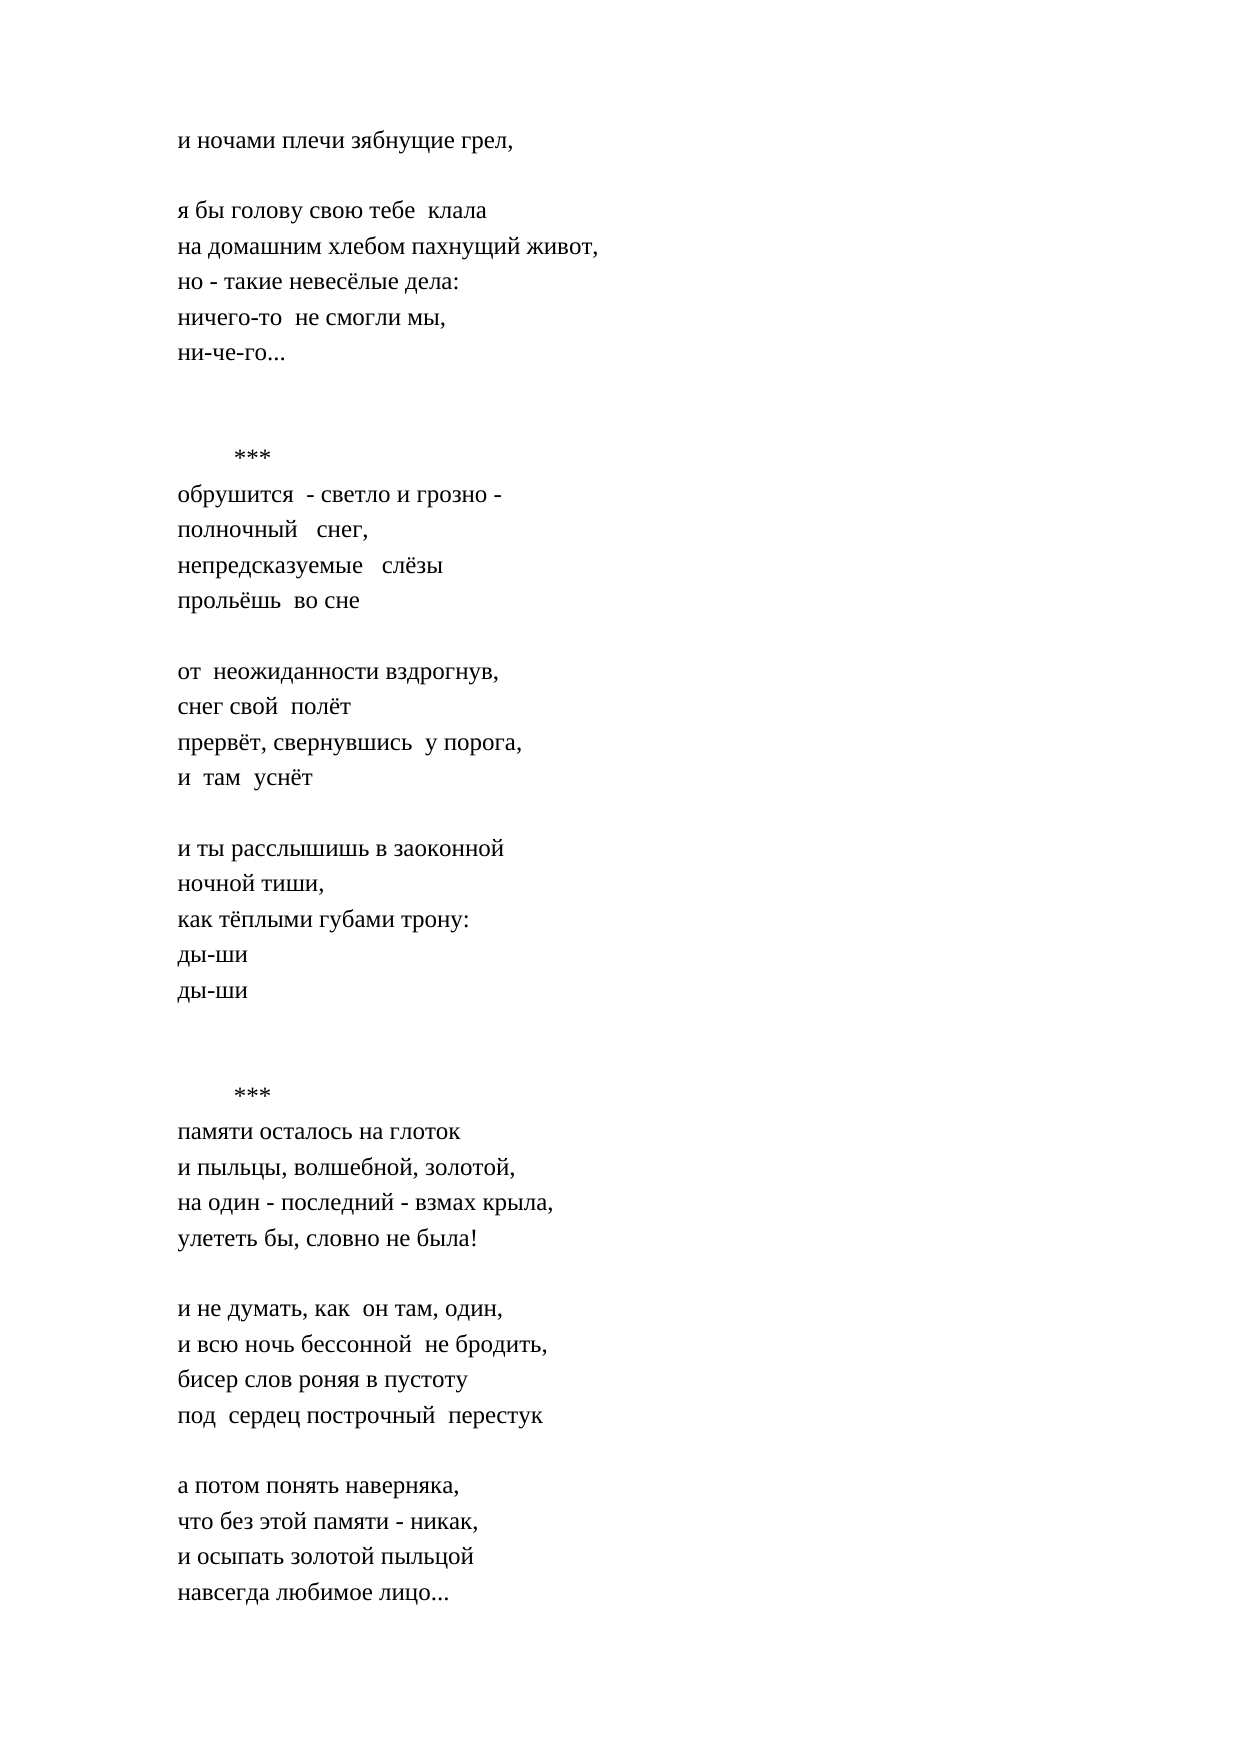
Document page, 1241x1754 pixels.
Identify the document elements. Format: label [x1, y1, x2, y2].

text [177, 118, 1152, 1606]
